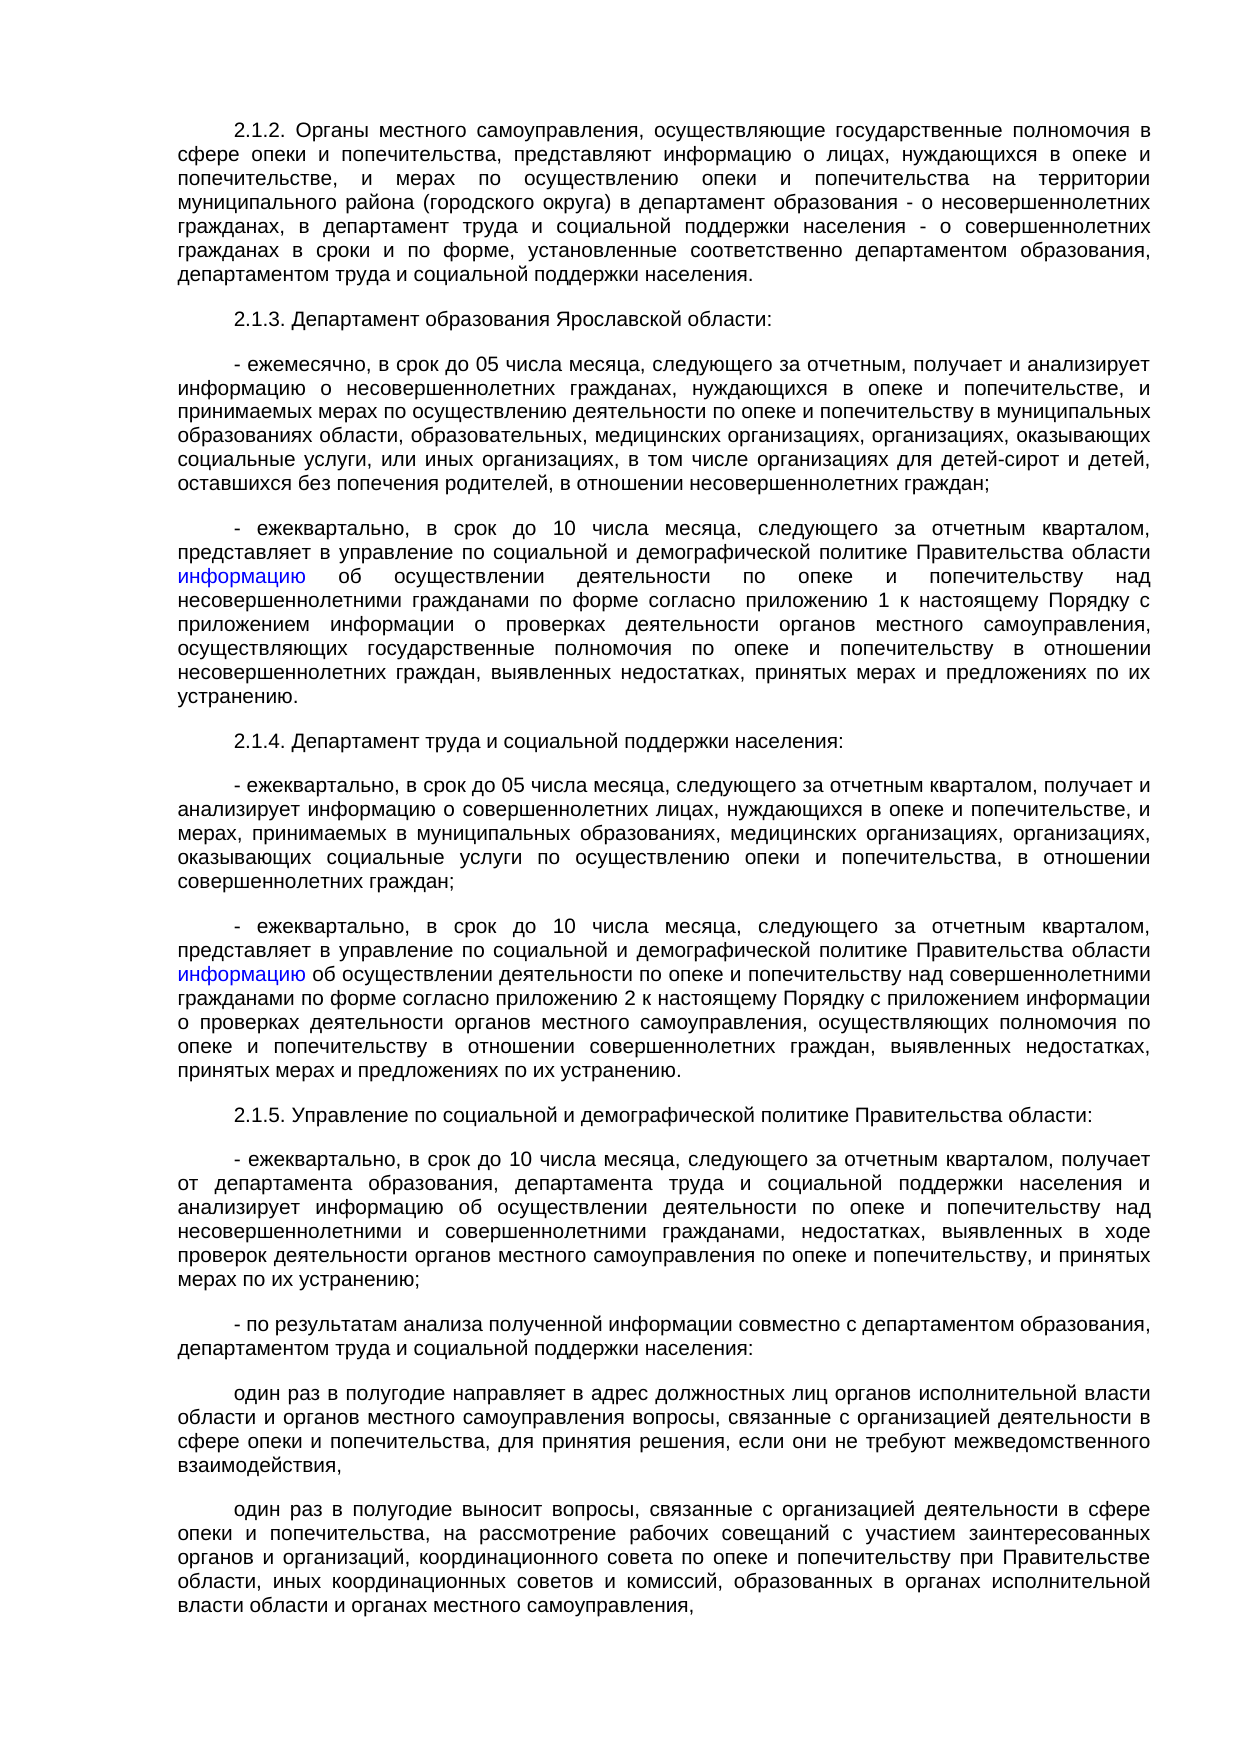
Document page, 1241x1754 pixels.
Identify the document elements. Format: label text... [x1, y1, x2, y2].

text - ежеквартально, в срок до 05 числа месяца, следующего за отчетным кварталом, получает и анализирует информацию о совершеннолетних лицах, нуждающихся в опеке и попечительстве, и мерах, принимаемых в муниципальных образованиях, медицинских организациях, организациях, оказывающих социальные услуги по осуществлению опеки и попечительства, в отношении совершеннолетних граждан; [177, 773, 1152, 893]
text - ежеквартально, в срок до 10 числа месяца, следующего за отчетным кварталом, представляет в управление по социальной и демографической политике Правительства области информацию об осуществлении деятельности по опеке и попечительству над совершеннолетними гражданами по форме согласно приложению 2 к настоящему Порядку с приложением информации о проверках деятельности органов местного самоуправления, осуществляющих полномочия по опеке и попечительству в отношении совершеннолетних граждан, выявленных недостатках, принятых мерах и предложениях по их устранению. [177, 914, 1152, 1082]
text 2.1.5. Управление по социальной и демографической политике Правительства области: [177, 1102, 1152, 1126]
text - ежеквартально, в срок до 10 числа месяца, следующего за отчетным кварталом, получает от департамента образования, департамента труда и социальной поддержки населения и анализирует информацию об осуществлении деятельности по опеке и попечительству над несовершеннолетними и совершеннолетними гражданами, недостатках, выявленных в ходе проверок деятельности органов местного самоуправления по опеке и попечительству, и принятых мерах по их устранению; [177, 1147, 1152, 1291]
text 2.1.2. Органы местного самоуправления, осуществляющие государственные полномочия в сфере опеки и попечительства, представляют информацию о лицах, нуждающихся в опеке и попечительстве, и мерах по осуществлению опеки и попечительства на территории муниципального района (городского округа) в департамент образования - о несовершеннолетних гражданах, в департамент труда и социальной поддержки населения - о совершеннолетних гражданах в сроки и по форме, установленные соответственно департаментом образования, департаментом труда и социальной поддержки населения. [177, 118, 1152, 286]
text 2.1.3. Департамент образования Ярославской области: [177, 307, 1152, 331]
text один раз в полугодие выносит вопросы, связанные с организацией деятельности в сфере опеки и попечительства, на рассмотрение рабочих совещаний с участием заинтересованных органов и организаций, координационного совета по опеке и попечительству при Правительстве области, иных координационных советов и комиссий, образованных в органах исполнительной власти области и органах местного самоуправления, [177, 1497, 1152, 1617]
text - ежеквартально, в срок до 10 числа месяца, следующего за отчетным кварталом, представляет в управление по социальной и демографической политике Правительства области информацию об осуществлении деятельности по опеке и попечительству над несовершеннолетними гражданами по форме согласно приложению 1 к настоящему Порядку с приложением информации о проверках деятельности органов местного самоуправления, осуществляющих государственные полномочия по опеке и попечительству в отношении несовершеннолетних граждан, выявленных недостатках, принятых мерах и предложениях по их устранению. [177, 516, 1152, 708]
text - по результатам анализа полученной информации совместно с департаментом образования, департаментом труда и социальной поддержки населения: [177, 1312, 1152, 1360]
text - ежемесячно, в срок до 05 числа месяца, следующего за отчетным, получает и анализирует информацию о несовершеннолетних гражданах, нуждающихся в опеке и попечительстве, и принимаемых мерах по осуществлению деятельности по опеке и попечительству в муниципальных образованиях области, образовательных, медицинских организациях, организациях, оказывающих социальные услуги, или иных организациях, в том числе организациях для детей-сирот и детей, оставшихся без попечения родителей, в отношении несовершеннолетних граждан; [177, 351, 1152, 495]
text один раз в полугодие направляет в адрес должностных лиц органов исполнительной власти области и органов местного самоуправления вопросы, связанные с организацией деятельности в сфере опеки и попечительства, для принятия решения, если они не требуют межведомственного взаимодействия, [177, 1381, 1152, 1476]
text 2.1.4. Департамент труда и социальной поддержки населения: [177, 728, 1152, 752]
